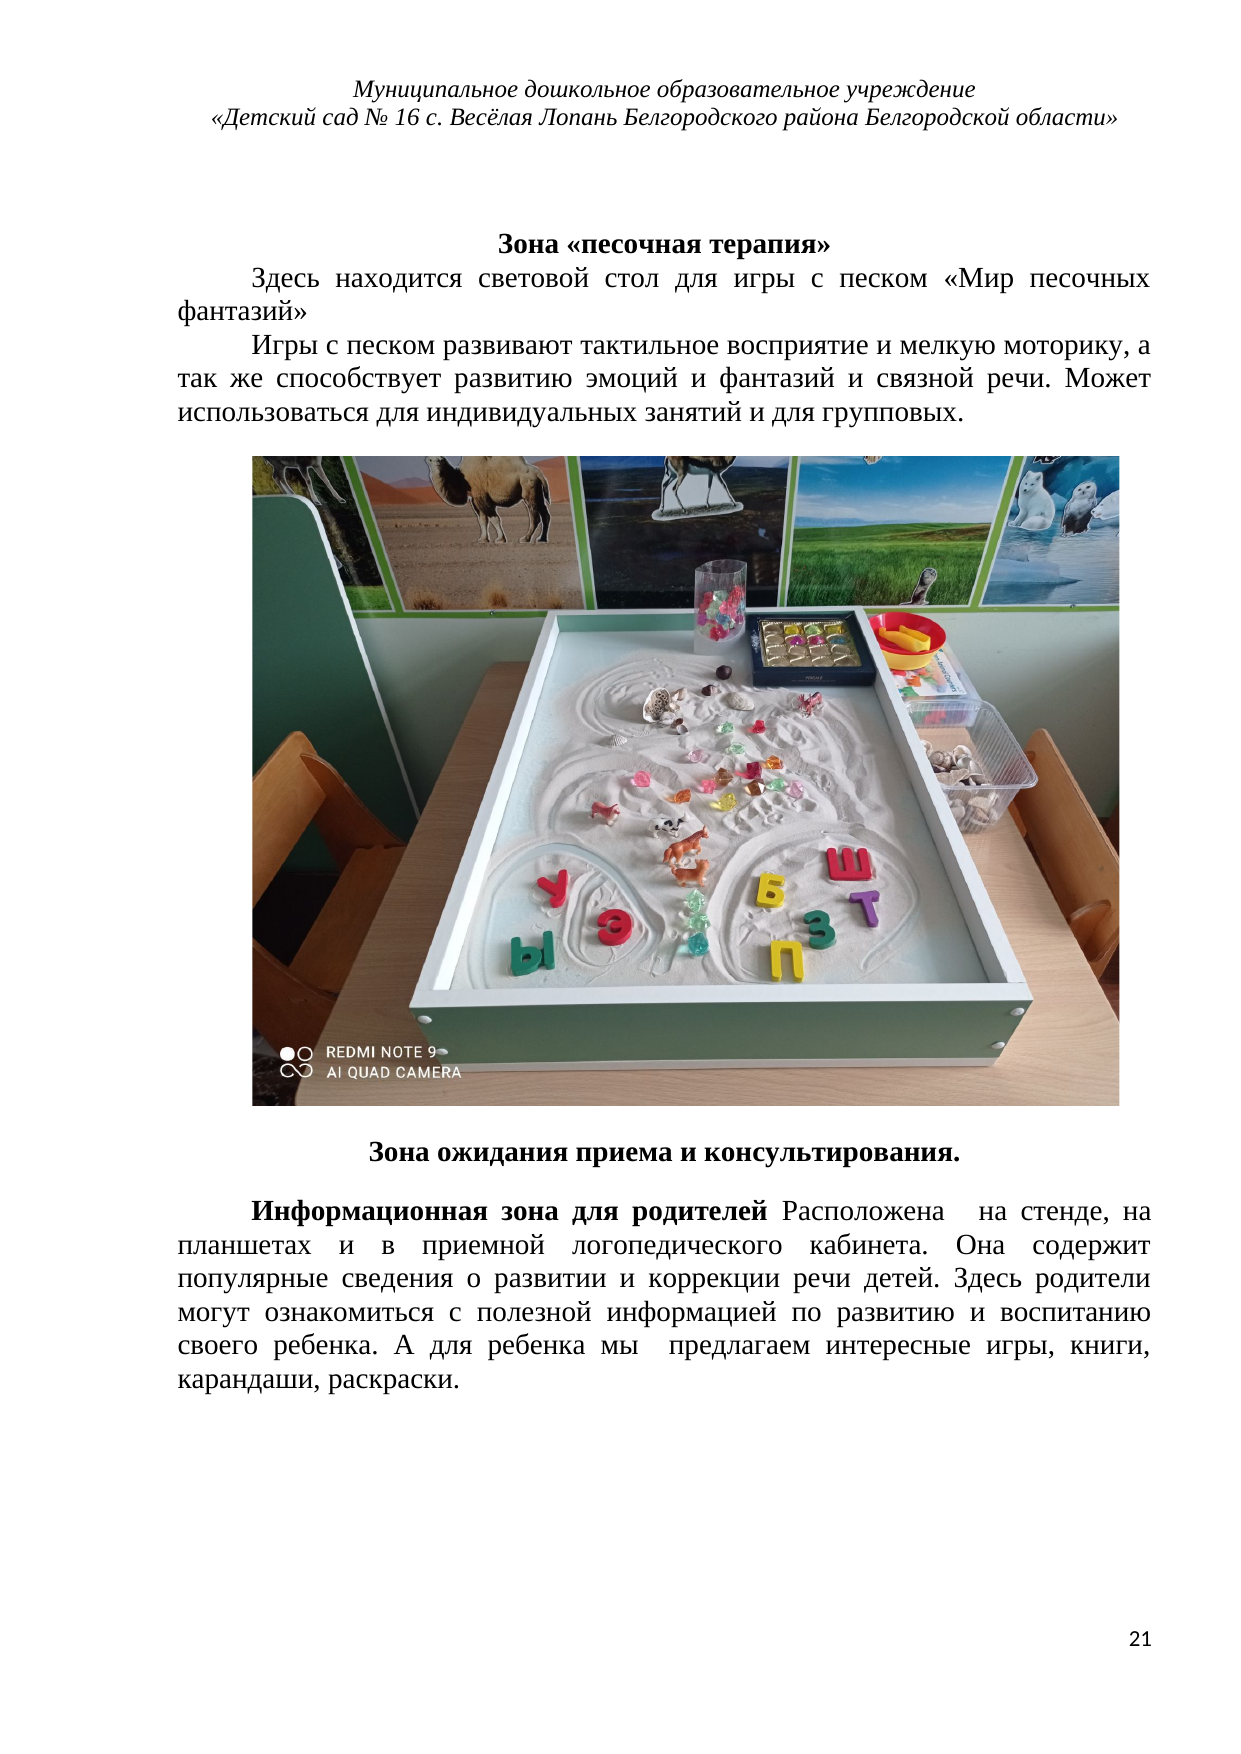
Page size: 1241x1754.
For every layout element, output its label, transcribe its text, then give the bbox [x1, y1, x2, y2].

text Зона ожидания приема и консультирования. [177, 1134, 1152, 1167]
picture [252, 456, 1120, 1106]
text Игры с песком развивают тактильное восприятие и мелкую моторику, а так же способствует развитию эмоций и фантазий и связной речи. Может использоваться для индивидуальных занятий и для групповых. [177, 327, 1152, 428]
text Информационная зона для родителей Расположена на стенде, на планшетах и в приемной логопедического кабинета. Она содержит популярные сведения о развитии и коррекции речи детей. Здесь родители могут ознакомиться с полезной информацией по развитию и воспитанию своего ребенка. А для ребенка мы предлагаем интересные игры, книги, карандаши, раскраски. [177, 1193, 1152, 1394]
text Зона «песочная терапия» [177, 226, 1152, 260]
text Здесь находится световой стол для игры с песком «Мир песочных фантазий» [177, 260, 1152, 327]
